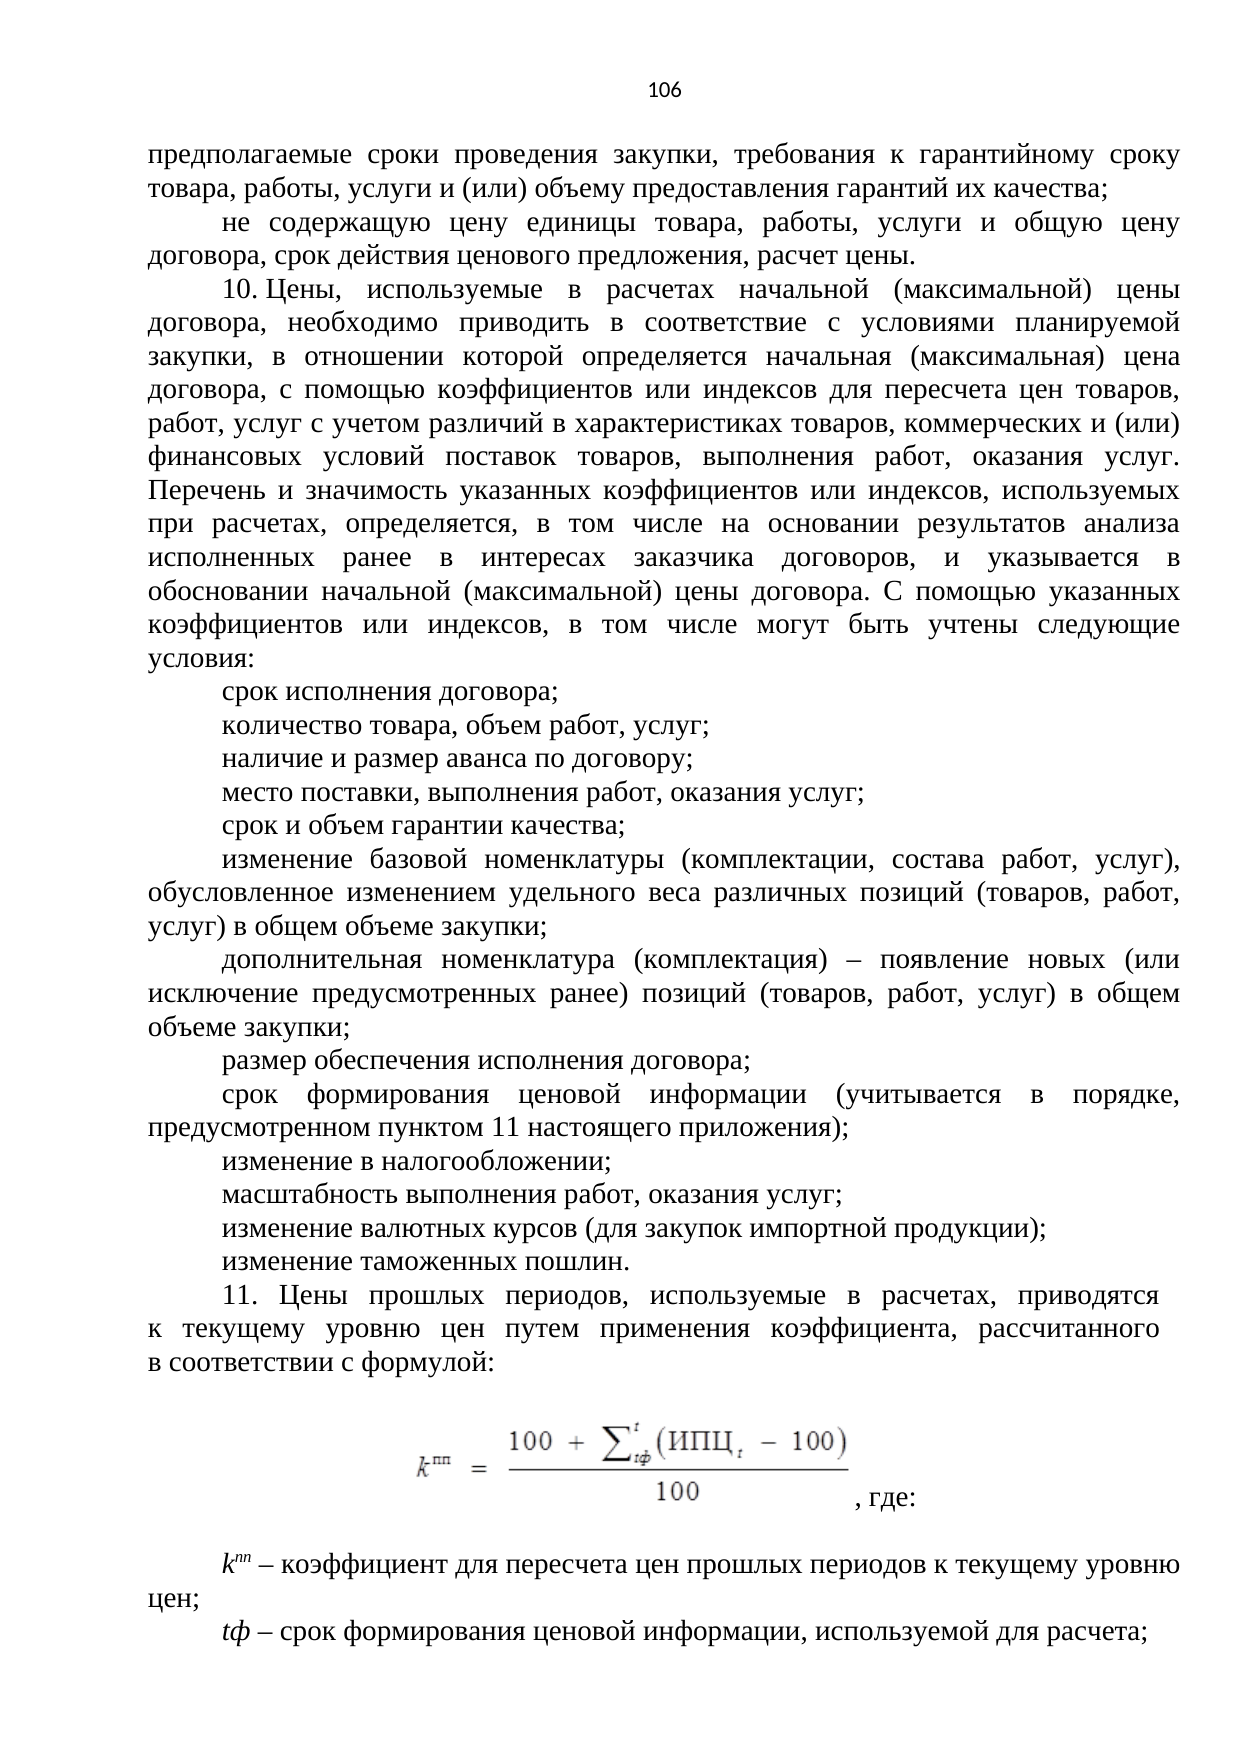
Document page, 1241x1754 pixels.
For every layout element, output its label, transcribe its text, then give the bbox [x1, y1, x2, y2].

text количество товара, объем работ, услуг; [148, 707, 1181, 740]
text срок и объем гарантии качества; [148, 807, 1181, 841]
text место поставки, выполнения работ, оказания услуг; [148, 774, 1181, 807]
text 11. Цены прошлых периодов, используемые в расчетах, приводятся к текущему уровню цен путем применения коэффициента, рассчитанного в соответствии с формулой: [148, 1277, 1181, 1378]
text изменение базовой номенклатуры (комплектации, состава работ, услуг), обусловленное изменением удельного веса различных позиций (товаров, работ, услуг) в общем объеме закупки; [148, 841, 1181, 942]
text kпп – коэффициент для пересчета цен прошлых периодов к текущему уровню цен; [148, 1546, 1181, 1613]
text изменение валютных курсов (для закупок импортной продукции); [148, 1210, 1181, 1243]
text срок формирования ценовой информации (учитывается в порядке, предусмотренном пунктом 11 настоящего приложения); [148, 1076, 1181, 1143]
text дополнительная номенклатура (комплектация) – появление новых (или исключение предусмотренных ранее) позиций (товаров, работ, услуг) в общем объеме закупки; [148, 942, 1181, 1042]
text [148, 137, 1181, 204]
text изменение таможенных пошлин. [148, 1243, 1181, 1277]
text не содержащую цену единицы товара, работы, услуги и общую цену договора, срок действия ценового предложения, расчет цены. [148, 204, 1181, 271]
picture [412, 1411, 855, 1507]
text 10. Цены, используемые в расчетах начальной (максимальной) цены договора, необходимо приводить в соответствие с условиями планируемой закупки, в отношении которой определяется начальная (максимальная) цена договора, с помощью коэффициентов или индексов для пересчета цен товаров, работ, услуг с учетом различий в характеристиках товаров, коммерческих и (или) финансовых условий поставок товаров, выполнения работ, оказания услуг. Перечень и значимость указанных коэффициентов или индексов, используемых при расчетах, определяется, в том числе на основании результатов анализа исполненных ранее в интересах заказчика договоров, и указывается в обосновании начальной (максимальной) цены договора. С помощью указанных коэффициентов или индексов, в том числе могут быть учтены следующие условия: [148, 271, 1181, 673]
text tф – срок формирования ценовой информации, используемой для расчета; [148, 1613, 1181, 1647]
text изменение в налогообложении; [148, 1143, 1181, 1176]
text срок исполнения договора; [148, 673, 1181, 707]
text масштабность выполнения работ, оказания услуг; [148, 1176, 1181, 1210]
text размер обеспечения исполнения договора; [148, 1042, 1181, 1076]
text наличие и размер аванса по договору; [148, 740, 1181, 774]
